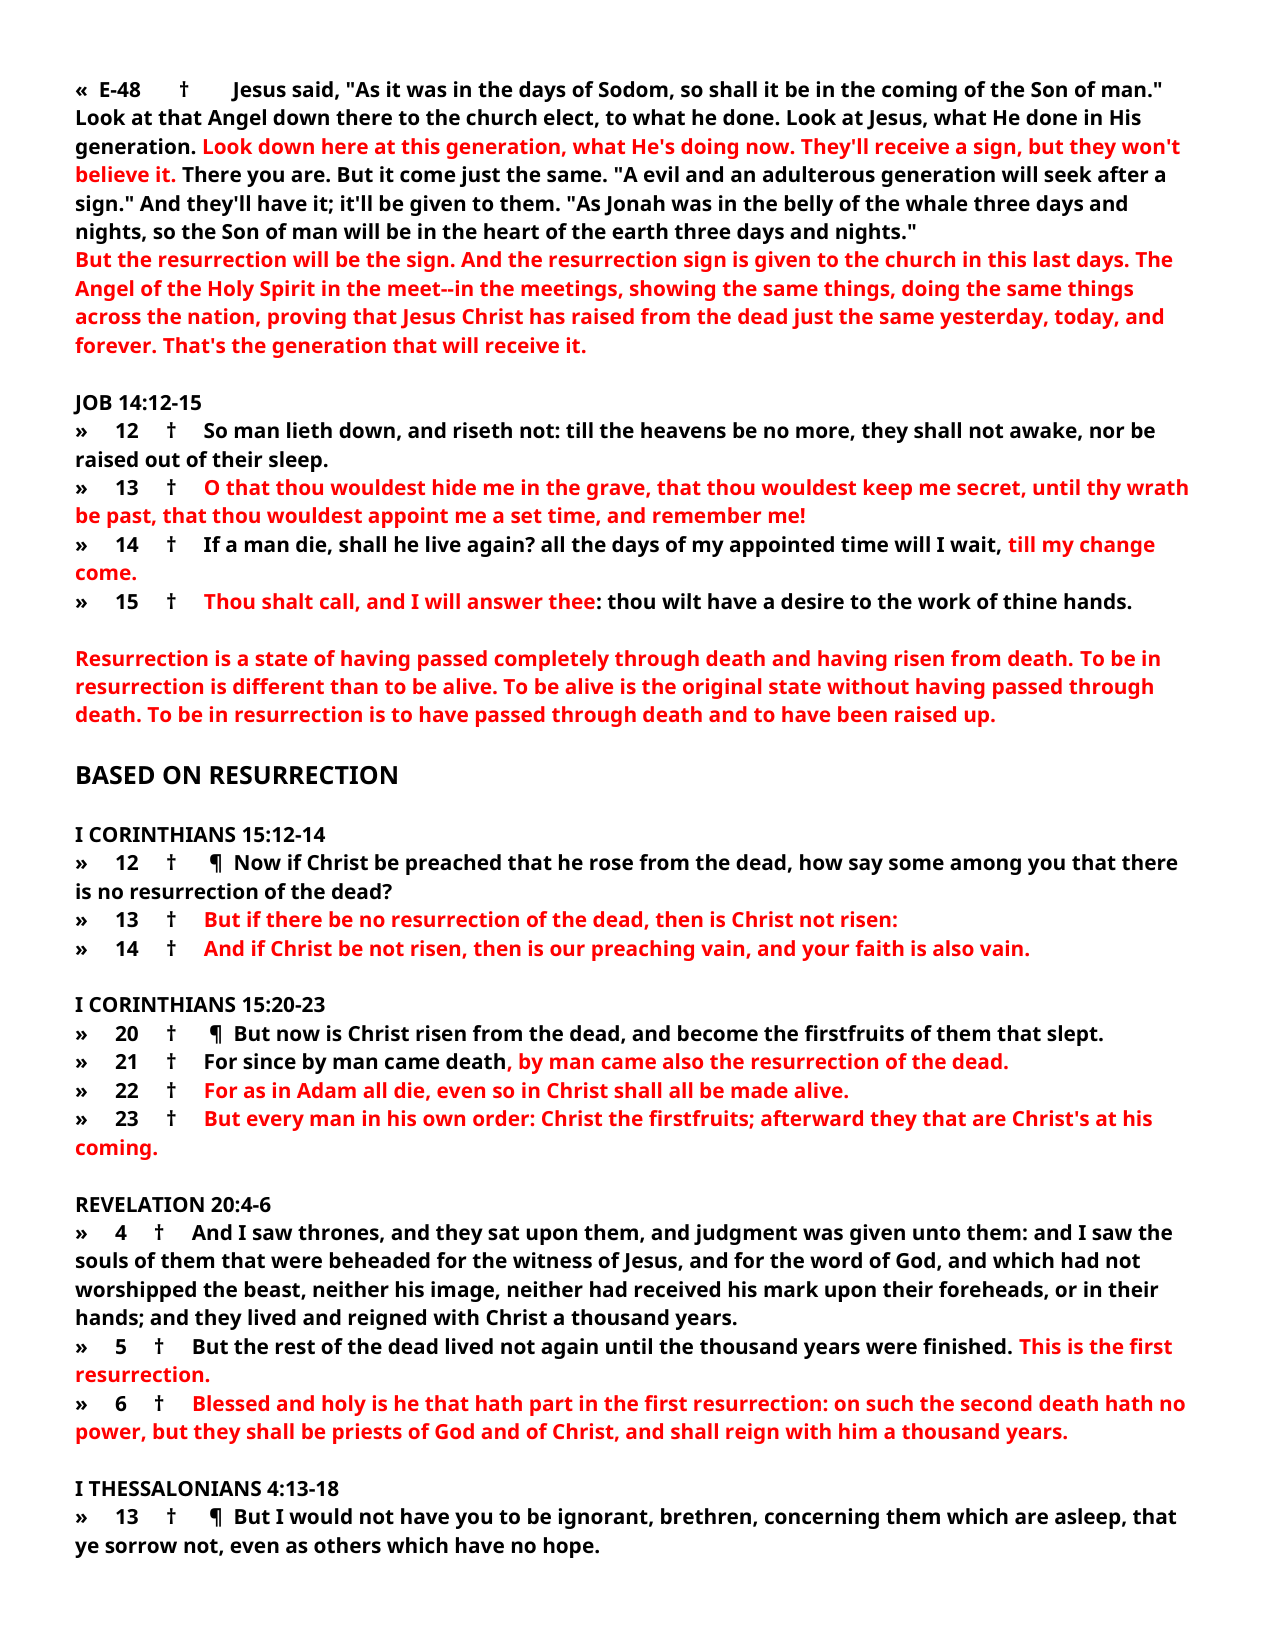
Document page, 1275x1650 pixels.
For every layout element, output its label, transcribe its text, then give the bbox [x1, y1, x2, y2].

text » 13 † But if there be no resurrection of the dead, then is Christ not risen: [75, 905, 1200, 934]
text I THESSALONIANS 4:13-18 [75, 1474, 1200, 1502]
text » 14 † And if Christ be not risen, then is our preaching vain, and your faith is also vain. [75, 934, 1200, 962]
text » 4 † And I saw thrones, and they sat upon them, and judgment was given unto them: and I saw the souls of them that were beheaded for the witness of Jesus, and for the word of God, and which had not worshipped the beast, neither his image, neither had received his mark upon their foreheads, or in their hands; and they lived and reigned with Christ a thousand years. [75, 1218, 1200, 1332]
text I CORINTHIANS 15:20-23 [75, 991, 1200, 1019]
text « E-48 † Jesus said, "As it was in the days of Sodom, so shall it be in the coming of the Son of man." Look at that Angel down there to the church elect, to what he done. Look at Jesus, what He done in His generation. Look down here at this generation, what He's doing now. They'll receive a sign, but they won't believe it. There you are. But it come just the same. "A evil and an adulterous generation will seek after a sign." And they'll have it; it'll be given to them. "As Jonah was in the belly of the whale three days and nights, so the Son of man will be in the heart of the earth three days and nights." [75, 75, 1200, 246]
text » 20 † ¶ But now is Christ risen from the dead, and become the firstfruits of them that slept. [75, 1019, 1200, 1047]
text REVELATION 20:4-6 [75, 1190, 1200, 1218]
text BASED ON RESURRECTION [75, 757, 1200, 792]
text » 13 † ¶ But I would not have you to be ignorant, brethren, concerning them which are asleep, that ye sorrow not, even as others which have no hope. [75, 1502, 1200, 1559]
text Resurrection is a state of having passed completely through death and having risen from death. To be in resurrection is different than to be alive. To be alive is the original state without having passed through death. To be in resurrection is to have passed through death and to have been raised up. [75, 644, 1200, 729]
text But the resurrection will be the sign. And the resurrection sign is given to the church in this last days. The Angel of the Holy Spirit in the meet--in the meetings, showing the same things, doing the same things across the nation, proving that Jesus Christ has raised from the dead just the same yesterday, today, and forever. That's the generation that will receive it. [75, 246, 1200, 359]
text » 5 † But the rest of the dead lived not again until the thousand years were finished. This is the first resurrection. [75, 1332, 1200, 1389]
text » 13 † O that thou wouldest hide me in the grave, that thou wouldest keep me secret, until thy wrath be past, that thou wouldest appoint me a set time, and remember me! [75, 473, 1200, 530]
text I CORINTHIANS 15:12-14 [75, 820, 1200, 848]
text JOB 14:12-15 [75, 388, 1200, 416]
text » 12 † ¶ Now if Christ be preached that he rose from the dead, how say some among you that there is no resurrection of the dead? [75, 848, 1200, 905]
text » 15 † Thou shalt call, and I will answer thee: thou wilt have a desire to the work of thine hands. [75, 587, 1200, 615]
text » 12 † So man lieth down, and riseth not: till the heavens be no more, they shall not awake, nor be raised out of their sleep. [75, 416, 1200, 473]
text » 6 † Blessed and holy is he that hath part in the first resurrection: on such the second death hath no power, but they shall be priests of God and of Christ, and shall reign with him a thousand years. [75, 1389, 1200, 1446]
text » 21 † For since by man came death, by man came also the resurrection of the dead. [75, 1047, 1200, 1076]
text » 22 † For as in Adam all die, even so in Christ shall all be made alive. [75, 1076, 1200, 1104]
text » 14 † If a man die, shall he live again? all the days of my appointed time will I wait, till my change come. [75, 530, 1200, 587]
text » 23 † But every man in his own order: Christ the firstfruits; afterward they that are Christ's at his coming. [75, 1104, 1200, 1161]
